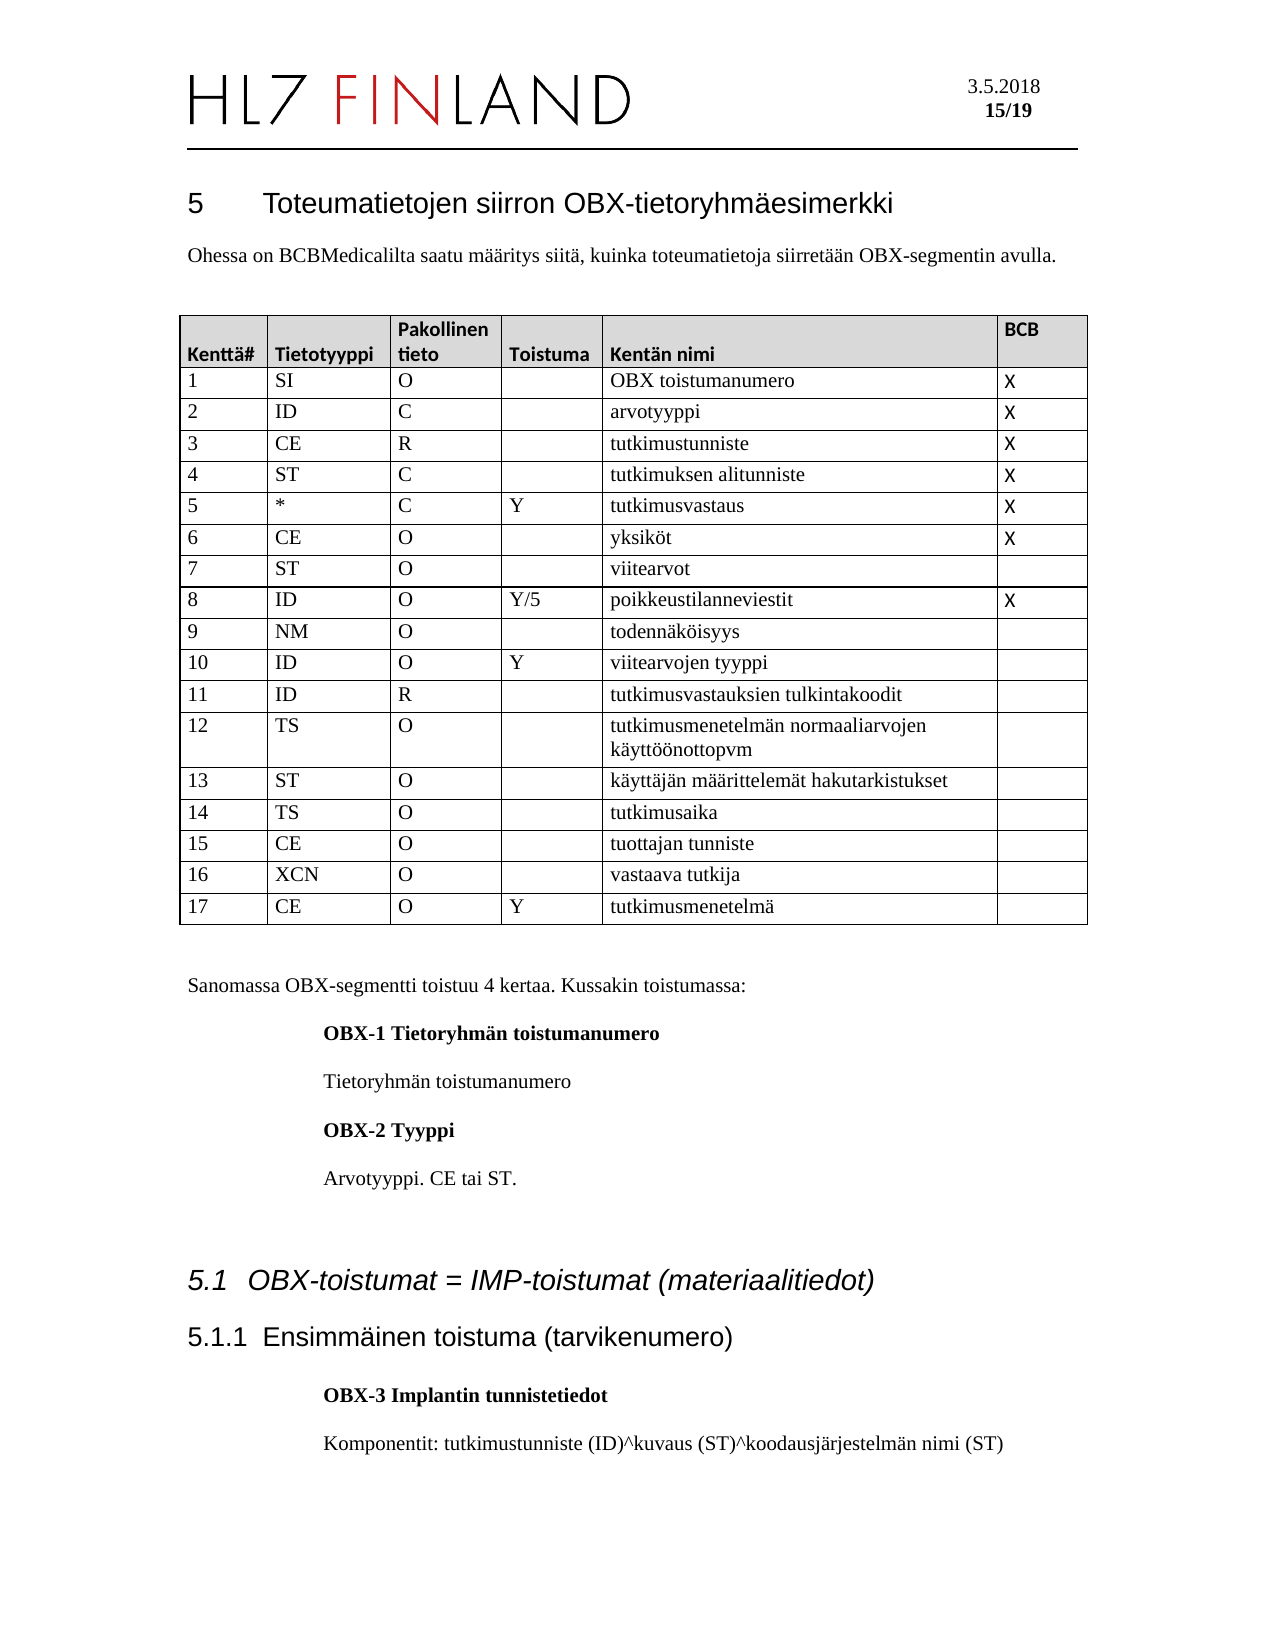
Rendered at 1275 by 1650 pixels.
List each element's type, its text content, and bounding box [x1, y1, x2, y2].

subtitle OBX-toistumat = IMP-toistumat (materiaalitiedot) [187, 1263, 1078, 1296]
table_cell ST [268, 556, 390, 586]
table_cell O [391, 525, 501, 555]
table_cell 12 [181, 713, 267, 767]
table_cell [502, 556, 602, 586]
table_cell [998, 862, 1087, 893]
table_cell tutkimusvastauksien tulkintakoodit [603, 681, 997, 712]
text Tietoryhmän toistumanumero [246, 1069, 1078, 1093]
table_cell [998, 768, 1087, 798]
text OBX-2 Tyyppi [323, 1117, 1078, 1142]
text OBX-3 Implantin tunnistetiedot [323, 1383, 1078, 1407]
table_cell O [391, 831, 501, 861]
table_cell [502, 713, 602, 767]
table_cell [502, 431, 602, 461]
table_cell 13 [181, 768, 267, 798]
table_cell TS [268, 800, 390, 830]
table_cell C [391, 493, 501, 524]
text OBX-1 Tietoryhmän toistumanumero [323, 1021, 1078, 1045]
table_cell X [998, 368, 1087, 398]
table_cell [502, 619, 602, 649]
table_cell [998, 681, 1087, 712]
table_cell Y [502, 493, 602, 524]
table_cell C [391, 399, 501, 429]
table_cell 2 [181, 399, 267, 429]
table_cell OBX toistumanumero [603, 368, 997, 398]
table_cell CE [268, 894, 390, 924]
table_cell Y [502, 894, 602, 924]
table_cell 17 [181, 894, 267, 924]
table_cell 3 [181, 431, 267, 461]
table_cell [998, 556, 1087, 586]
table_cell vastaava tutkija [603, 862, 997, 893]
table_cell C [391, 462, 501, 492]
table_cell poikkeustilanneviestit [603, 588, 997, 618]
table_cell 9 [181, 619, 267, 649]
table_cell ST [268, 768, 390, 798]
table_cell 14 [181, 800, 267, 830]
table_cell [502, 862, 602, 893]
table_cell O [391, 556, 501, 586]
table_cell O [391, 862, 501, 893]
table_cell X [998, 525, 1087, 555]
table_cell XCN [268, 862, 390, 893]
table_cell 15 [181, 831, 267, 861]
text Komponentit: tutkimustunniste (ID)^kuvaus (ST)^koodausjärjestelmän nimi (ST) [323, 1431, 1078, 1455]
table_cell [502, 831, 602, 861]
table_cell ST [268, 462, 390, 492]
table_cell NM [268, 619, 390, 649]
table_header Kenttä# [181, 316, 267, 367]
table_cell O [391, 650, 501, 680]
table_cell 8 [181, 588, 267, 618]
table_cell [502, 681, 602, 712]
table_cell [502, 462, 602, 492]
table_cell O [391, 768, 501, 798]
table_cell [502, 368, 602, 398]
table_header Toistuma [502, 316, 602, 367]
table_cell tutkimustunniste [603, 431, 997, 461]
table_cell [998, 831, 1087, 861]
table_cell CE [268, 431, 390, 461]
table_cell X [998, 493, 1087, 524]
table_cell X [998, 399, 1087, 429]
table_cell X [998, 588, 1087, 618]
table_header Tietotyyppi [268, 316, 390, 367]
text Arvotyyppi. CE tai ST. [323, 1166, 1078, 1190]
table_cell * [268, 493, 390, 524]
table_cell O [391, 800, 501, 830]
table_cell 6 [181, 525, 267, 555]
table_cell tuottajan tunniste [603, 831, 997, 861]
table_cell tutkimusvastaus [603, 493, 997, 524]
table_header BCB [998, 316, 1087, 367]
table_cell Y [502, 650, 602, 680]
table_cell [502, 800, 602, 830]
table_cell ID [268, 650, 390, 680]
table_header Kentän nimi [603, 316, 997, 367]
table_cell [502, 525, 602, 555]
table_cell X [998, 431, 1087, 461]
table_cell 7 [181, 556, 267, 586]
table_cell käyttäjän määrittelemät hakutarkistukset [603, 768, 997, 798]
table_cell tutkimusaika [603, 800, 997, 830]
table_cell O [391, 713, 501, 767]
table_cell SI [268, 368, 390, 398]
picture [190, 73, 630, 126]
text Sanomassa OBX-segmentti toistuu 4 kertaa. Kussakin toistumassa: [187, 973, 1078, 997]
table_cell X [998, 462, 1087, 492]
table_cell CE [268, 831, 390, 861]
table_cell todennäköisyys [603, 619, 997, 649]
table_cell [998, 650, 1087, 680]
table_cell O [391, 368, 501, 398]
table_cell [998, 713, 1087, 767]
table_cell TS [268, 713, 390, 767]
table_header Pakollinen tieto [391, 316, 501, 367]
text Ohessa on BCBMedicalilta saatu määritys siitä, kuinka toteumatietoja siirretään OBX-segmentin avulla. [187, 243, 1078, 267]
subtitle Toteumatietojen siirron OBX-tietoryhmäesimerkki [187, 186, 1078, 220]
table_cell viitearvot [603, 556, 997, 586]
table_cell 10 [181, 650, 267, 680]
table_cell tutkimuksen alitunniste [603, 462, 997, 492]
table_cell [998, 894, 1087, 924]
table_cell viitearvojen tyyppi [603, 650, 997, 680]
table_cell O [391, 619, 501, 649]
table_cell 4 [181, 462, 267, 492]
table_cell 5 [181, 493, 267, 524]
table_cell [502, 768, 602, 798]
table_cell R [391, 681, 501, 712]
table_cell O [391, 894, 501, 924]
table_cell [998, 619, 1087, 649]
table_cell Y/5 [502, 588, 602, 618]
table_cell yksiköt [603, 525, 997, 555]
table_cell tutkimusmenetelmän normaaliarvojen käyttöönottopvm [603, 713, 997, 767]
table_cell O [391, 588, 501, 618]
table_cell ID [268, 681, 390, 712]
table_cell 16 [181, 862, 267, 893]
table_cell ID [268, 588, 390, 618]
table_cell CE [268, 525, 390, 555]
subtitle Ensimmäinen toistuma (tarvikenumero) [187, 1321, 1078, 1353]
table_cell 1 [181, 368, 267, 398]
table_cell [998, 800, 1087, 830]
table_cell R [391, 431, 501, 461]
table_cell [502, 399, 602, 429]
table_cell arvotyyppi [603, 399, 997, 429]
table_cell ID [268, 399, 390, 429]
table_cell tutkimusmenetelmä [603, 894, 997, 924]
table_cell 11 [181, 681, 267, 712]
